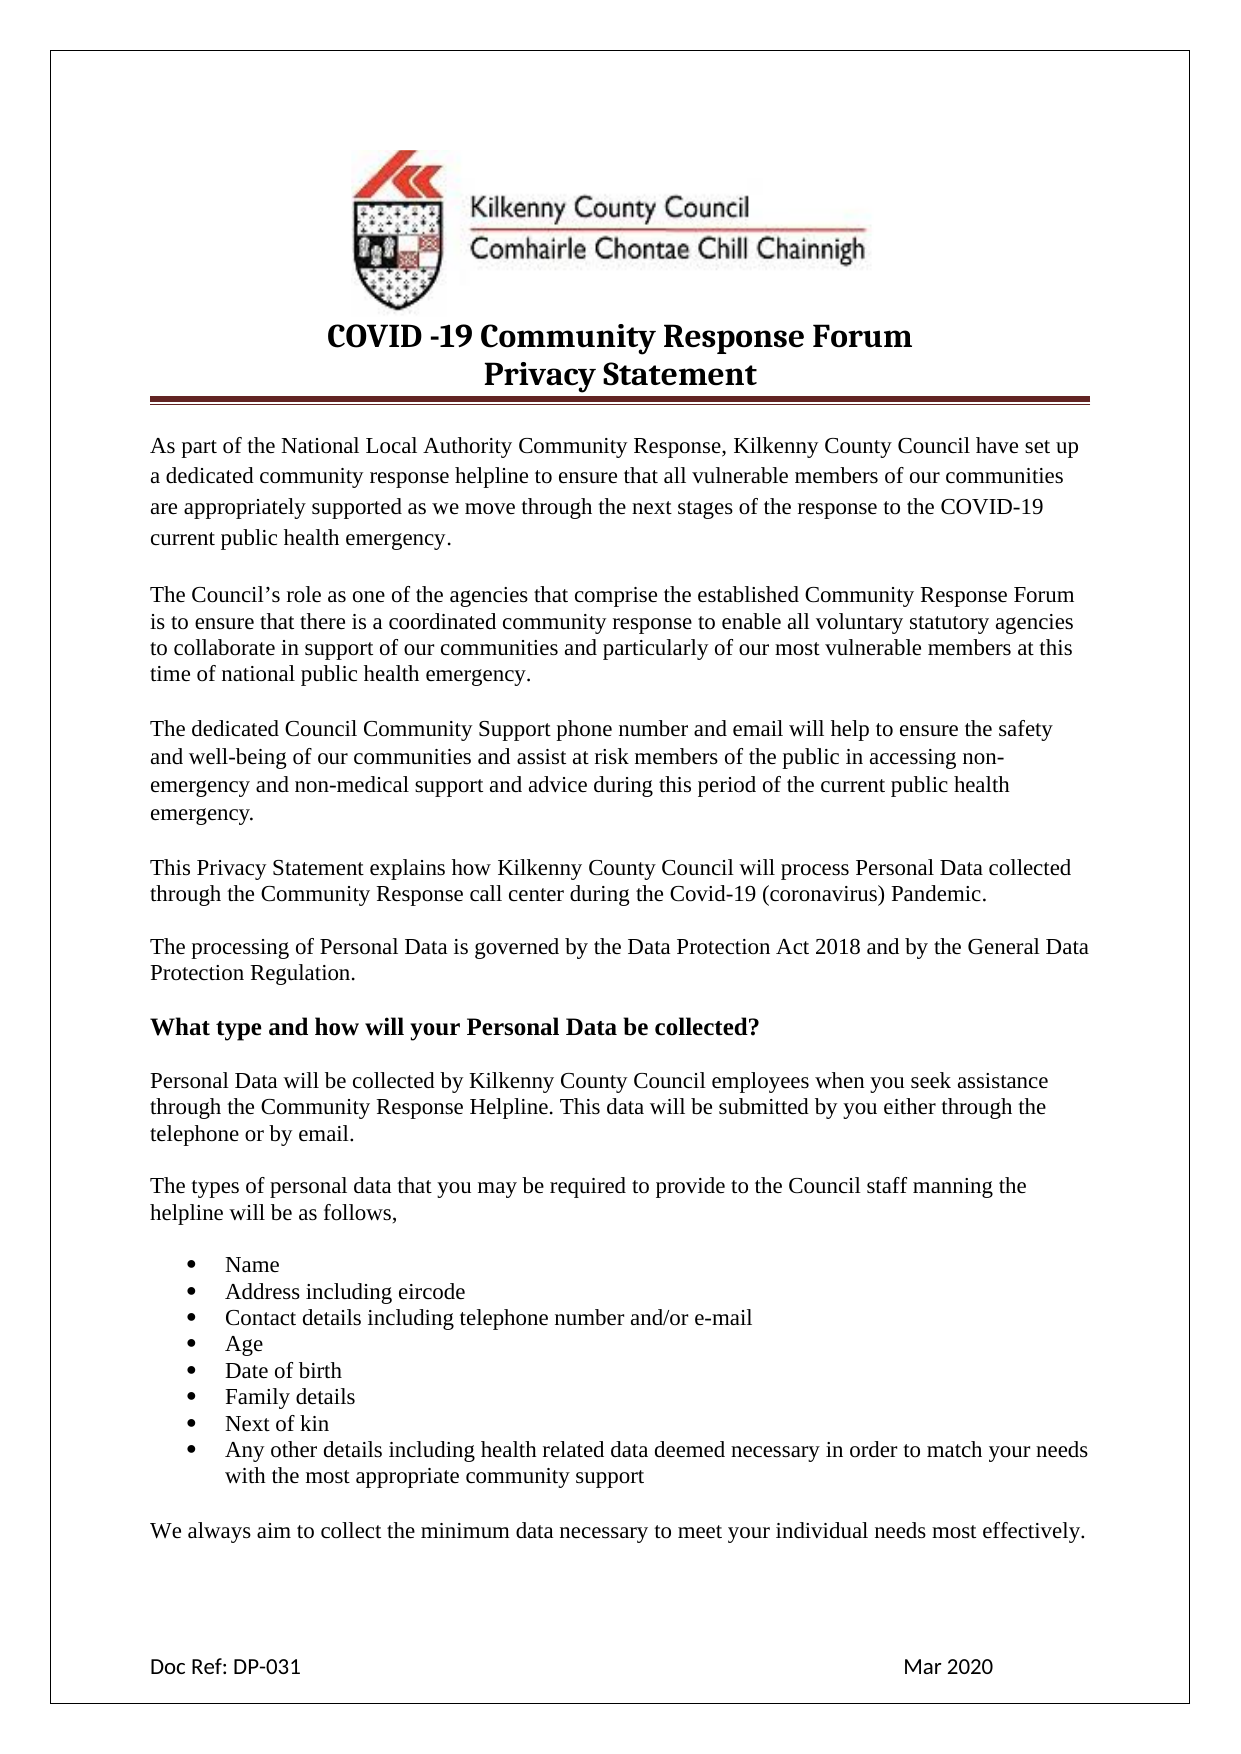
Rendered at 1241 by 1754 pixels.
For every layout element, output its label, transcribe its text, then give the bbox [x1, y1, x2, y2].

list Contact details including telephone number and/or e-mail [187, 1304, 1090, 1331]
text COVID -19 Community Response Forum [150, 317, 1090, 356]
list Name [187, 1251, 1090, 1278]
text The types of personal data that you may be required to provide to the Council staff manning the helpline will be as follows, [150, 1172, 1090, 1225]
text We always aim to collect the minimum data necessary to meet your individual needs most effectively. [150, 1517, 1090, 1543]
text Privacy Statement [150, 356, 1090, 396]
list Next of kin [187, 1409, 1090, 1436]
text Personal Data will be collected by Kilkenny County Council employees when you seek assistance through the Community Response Helpline. This data will be submitted by you either through the telephone or by email. [150, 1067, 1090, 1146]
text This Privacy Statement explains how Kilkenny County Council will process Personal Data collected through the Community Response call center during the Covid-19 (coronavirus) Pandemic. [150, 854, 1090, 906]
list Age [187, 1331, 1090, 1357]
list Any other details including health related data deemed necessary in order to match your needs with the most appropriate community support [187, 1436, 1090, 1489]
text The dedicated Council Community Support phone number and email will help to ensure the safety and well-being of our communities and assist at risk members of the public in accessing non-emergency and non-medical support and advice during this period of the current public health emergency. [150, 715, 1090, 826]
text As part of the National Local Authority Community Response, Kilkenny County Council have set up a dedicated community response helpline to ensure that all vulnerable members of our communities are appropriately supported as we move through the next stages of the response to the COVID-19 current public health emergency. [150, 432, 1090, 551]
picture [351, 150, 889, 318]
text The processing of Personal Data is governed by the Data Protection Act 2018 and by the General Data Protection Regulation. [150, 933, 1090, 986]
list Address including eircode [187, 1278, 1090, 1304]
list Family details [187, 1383, 1090, 1409]
list Date of birth [187, 1357, 1090, 1383]
text What type and how will your Personal Data be collected? [150, 1012, 1090, 1041]
text The Council’s role as one of the agencies that comprise the established Community Response Forum is to ensure that there is a coordinated community response to enable all voluntary statutory agencies to collaborate in support of our communities and particularly of our most vulnerable members at this time of national public health emergency. [150, 581, 1090, 687]
